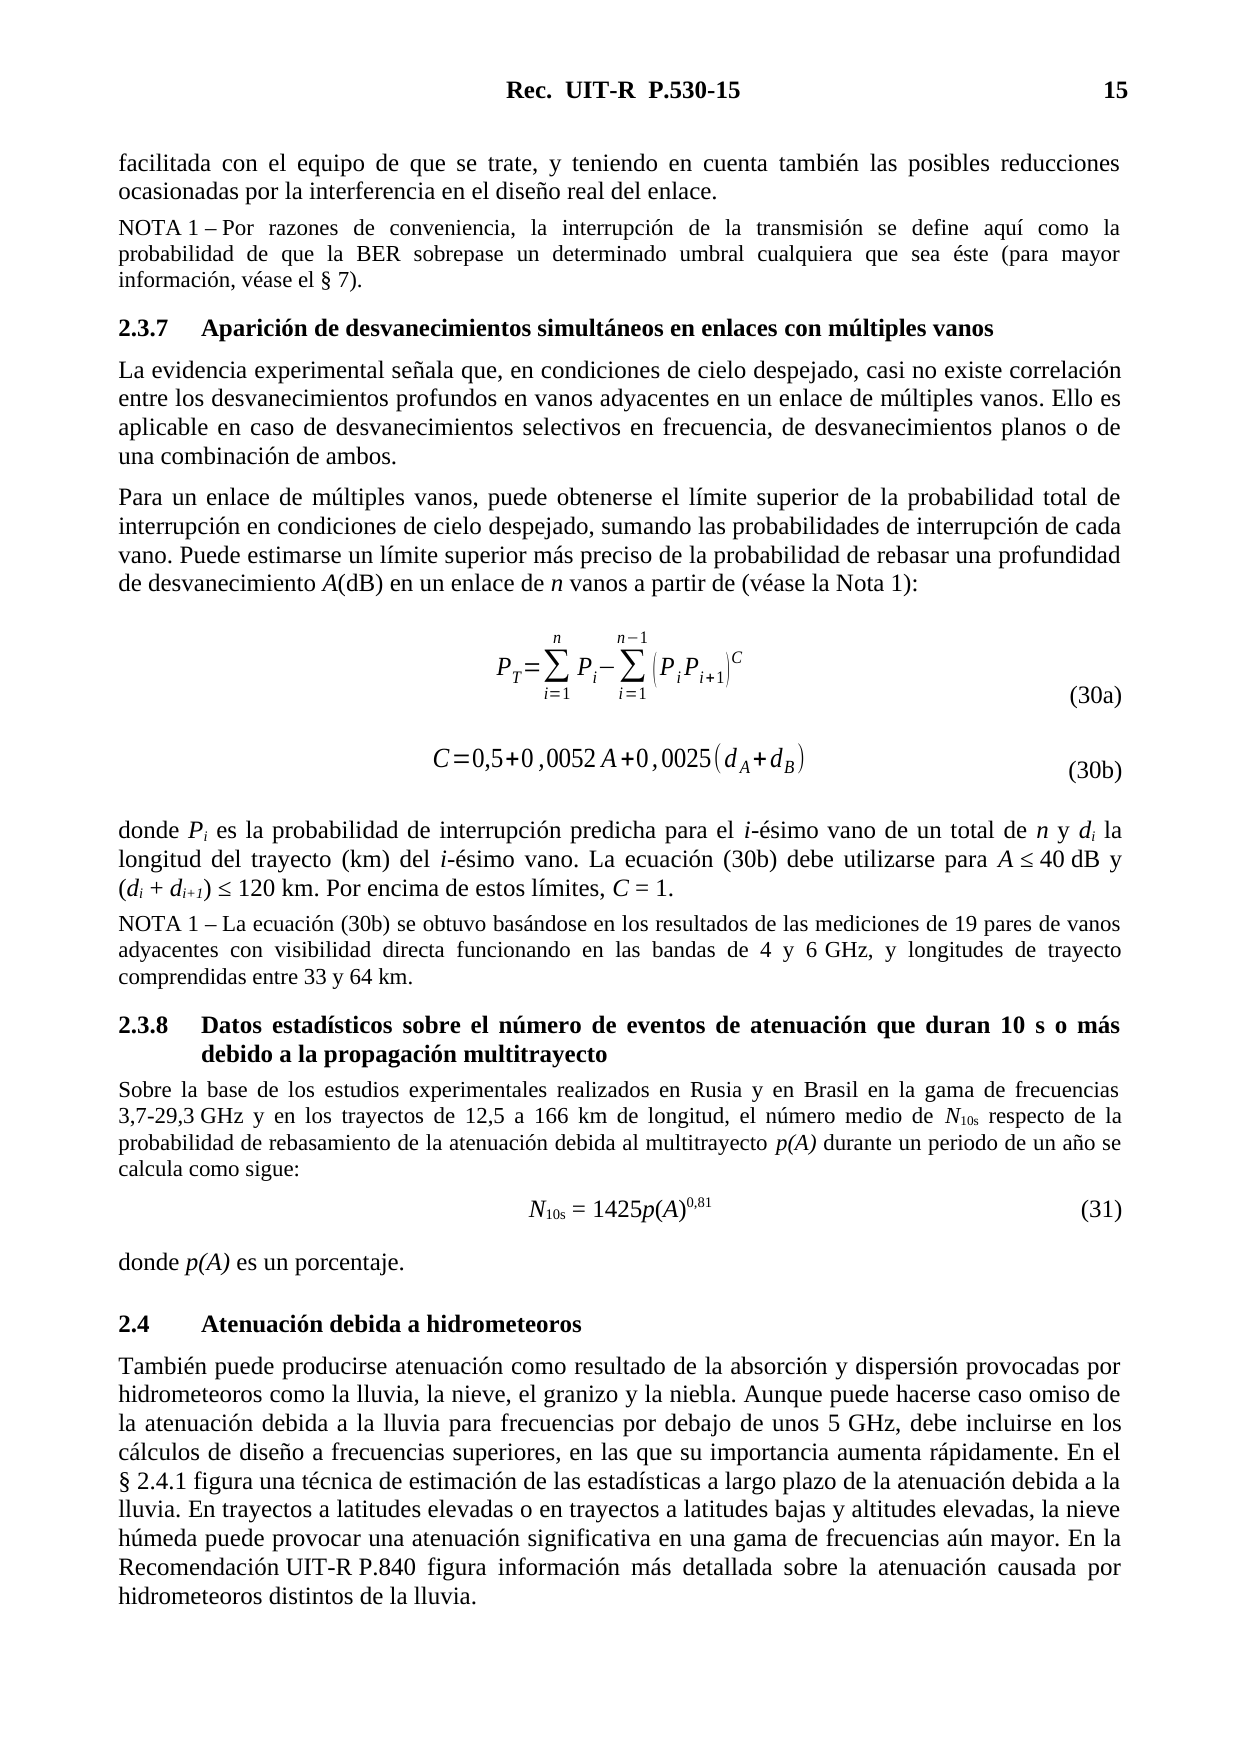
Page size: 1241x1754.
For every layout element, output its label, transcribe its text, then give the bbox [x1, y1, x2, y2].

text donde p(A) es un porcentaje. [118, 1247, 1122, 1276]
subtitle 2.4 Atenuación debida a hidrometeoros [118, 1309, 1122, 1338]
text (30b) [118, 741, 1122, 784]
text NOTA 1 – La ecuación (30b) se obtuvo basándose en los resultados de las mediciones de 19 pares de vanos adyacentes con visibilidad directa funcionando en las bandas de 4 y 6 GHz, y longitudes de trayecto comprendidas entre 33 y 64 km. [118, 910, 1122, 989]
text (30a) [118, 629, 1122, 709]
text NOTA 1 – Por razones de conveniencia, la interrupción de la transmisión se define aquí como la probabilidad de que la BER sobrepase un determinado umbral cualquiera que sea éste (para mayor información, véase el § 7). [118, 213, 1122, 293]
text donde Pi es la probabilidad de interrupción predicha para el i-ésimo vano de un total de n y di la longitud del trayecto (km) del i-ésimo vano. La ecuación (30b) debe utilizarse para A ≤ 40 dB y (di + di+1) ≤ 120 km. Por encima de estos límites, C = 1. [118, 816, 1122, 902]
subtitle 2.3.8 Datos estadísticos sobre el número de eventos de atenuación que duran 10 s o más debido a la propagación multitrayecto [118, 1010, 1122, 1067]
text N10s = 1425p(A)0,81 (31) [118, 1194, 1122, 1222]
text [118, 148, 1122, 205]
subtitle 2.3.7 Aparición de desvanecimientos simultáneos en enlaces con múltiples vanos [118, 313, 1122, 342]
text Para un enlace de múltiples vanos, puede obtenerse el límite superior de la probabilidad total de interrupción en condiciones de cielo despejado, sumando las probabilidades de interrupción de cada vano. Puede estimarse un límite superior más preciso de la probabilidad de rebasar una profundidad de desvanecimiento A(dB) en un enlace de n vanos a partir de (véase la Nota 1): [118, 482, 1122, 597]
text La evidencia experimental señala que, en condiciones de cielo despejado, casi no existe correlación entre los desvanecimientos profundos en vanos adyacentes en un enlace de múltiples vanos. Ello es aplicable en caso de desvanecimientos selectivos en frecuencia, de desvanecimientos planos o de una combinación de ambos. [118, 355, 1122, 470]
text También puede producirse atenuación como resultado de la absorción y dispersión provocadas por hidrometeoros como la lluvia, la nieve, el granizo y la niebla. Aunque puede hacerse caso omiso de la atenuación debida a la lluvia para frecuencias por debajo de unos 5 GHz, debe incluirse en los cálculos de diseño a frecuencias superiores, en las que su importancia aumenta rápidamente. En el § 2.4.1 figura una técnica de estimación de las estadísticas a largo plazo de la atenuación debida a la lluvia. En trayectos a latitudes elevadas o en trayectos a latitudes bajas y altitudes elevadas, la nieve húmeda puede provocar una atenuación significativa en una gama de frecuencias aún mayor. En la Recomendación UIT-R P.840 figura información más detallada sobre la atenuación causada por hidrometeoros distintos de la lluvia. [118, 1351, 1122, 1609]
text Sobre la base de los estudios experimentales realizados en Rusia y en Brasil en la gama de frecuencias 3,7-29,3 GHz y en los trayectos de 12,5 a 166 km de longitud, el número medio de N10s respecto de la probabilidad de rebasamiento de la atenuación debida al multitrayecto p(A) durante un periodo de un año se calcula como sigue: [118, 1076, 1122, 1181]
